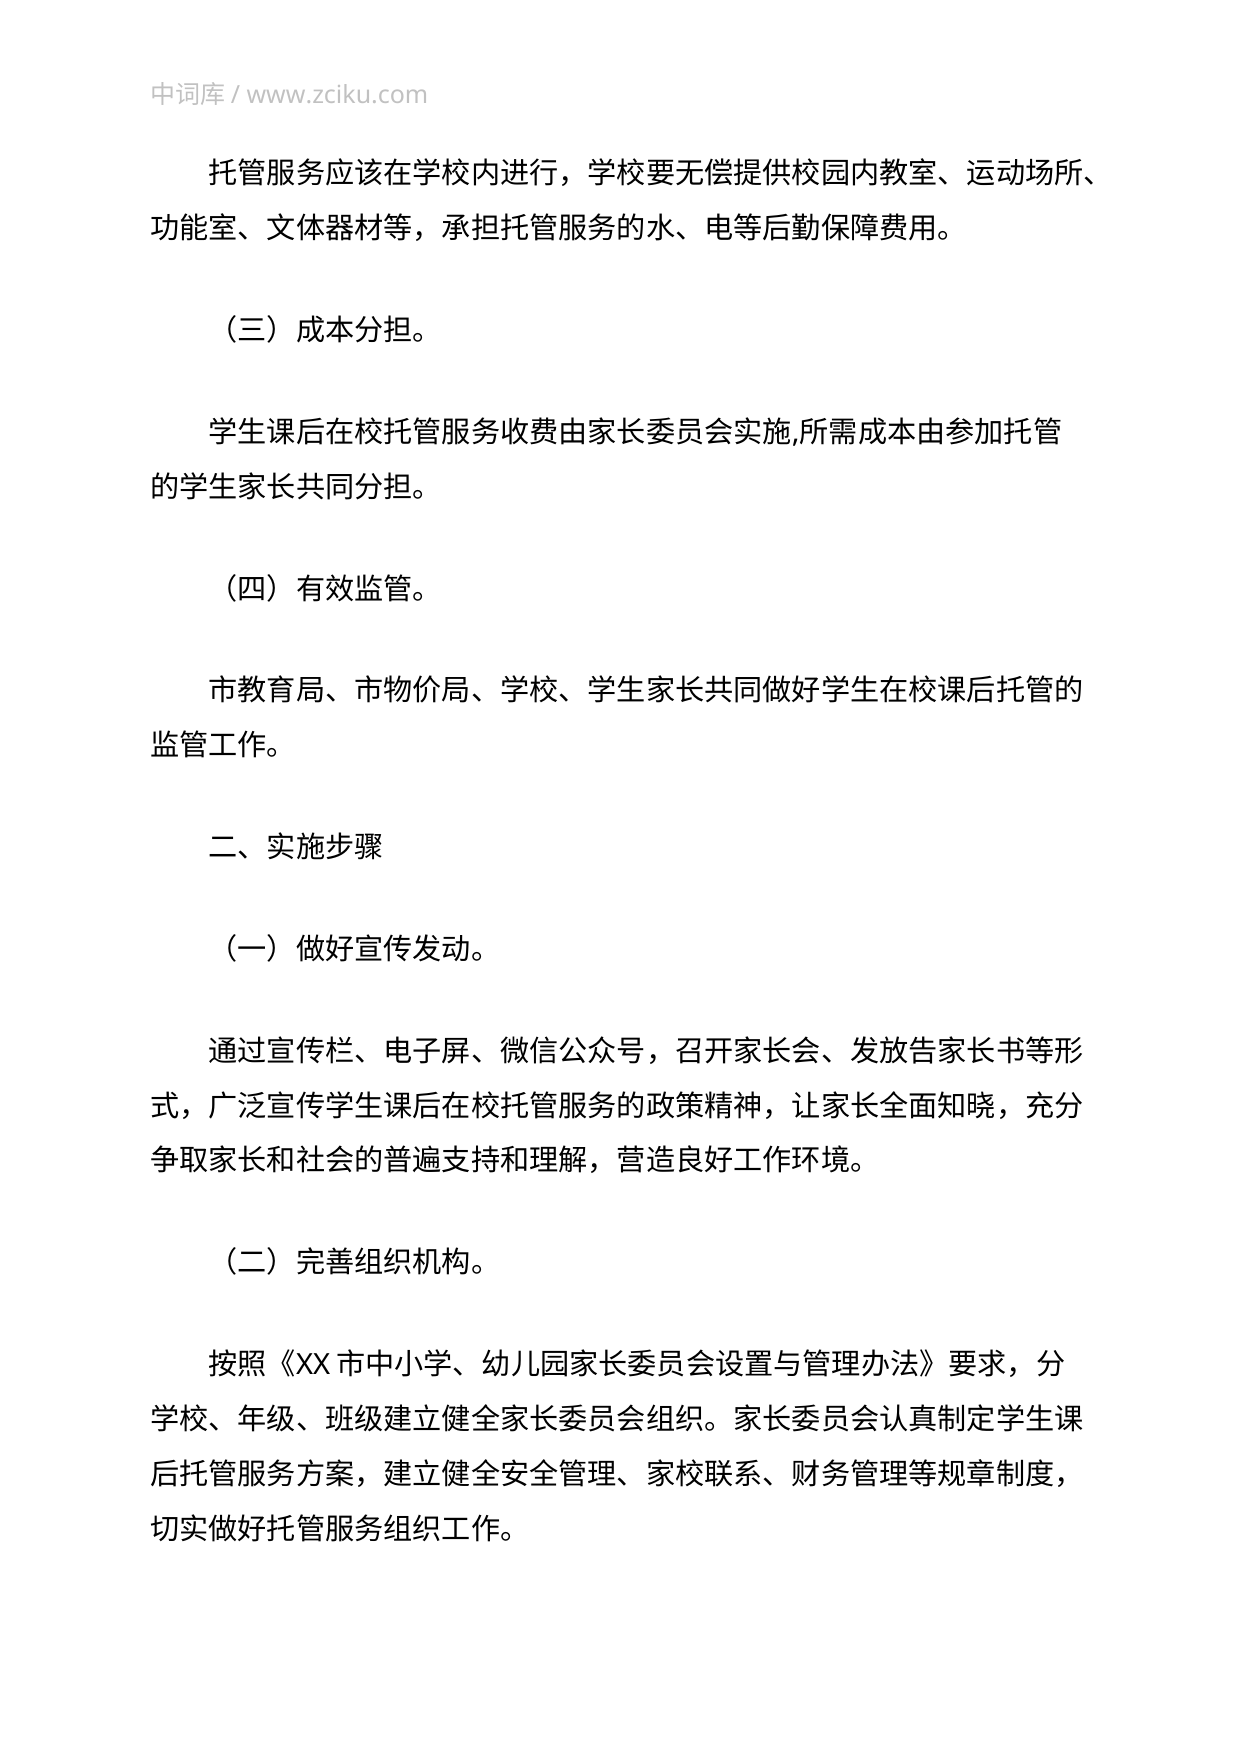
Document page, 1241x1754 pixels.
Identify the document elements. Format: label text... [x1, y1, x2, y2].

text 学生课后在校托管服务收费由家长委员会实施,所需成本由参加托管的学生家长共同分担。 [150, 408, 1090, 506]
text （二）完善组织机构。 [150, 1239, 1090, 1281]
text 二、实施步骤 [150, 824, 1090, 866]
text 托管服务应该在学校内进行，学校要无偿提供校园内教室、运动场所、功能室、文体器材等，承担托管服务的水、电等后勤保障费用。 [150, 150, 1090, 247]
text 通过宣传栏、电子屏、微信公众号，召开家长会、发放告家长书等形式，广泛宣传学生课后在校托管服务的政策精神，让家长全面知晓，充分争取家长和社会的普遍支持和理解，营造良好工作环境。 [150, 1027, 1090, 1179]
text （三）成本分担。 [150, 307, 1090, 349]
text 市教育局、市物价局、学校、学生家长共同做好学生在校课后托管的监管工作。 [150, 667, 1090, 764]
text （一）做好宣传发动。 [150, 925, 1090, 968]
text （四）有效监管。 [150, 565, 1090, 607]
text 按照《XX市中小学、幼儿园家长委员会设置与管理办法》要求，分学校、年级、班级建立健全家长委员会组织。家长委员会认真制定学生课后托管服务方案，建立健全安全管理、家校联系、财务管理等规章制度，切实做好托管服务组织工作。 [150, 1341, 1090, 1548]
